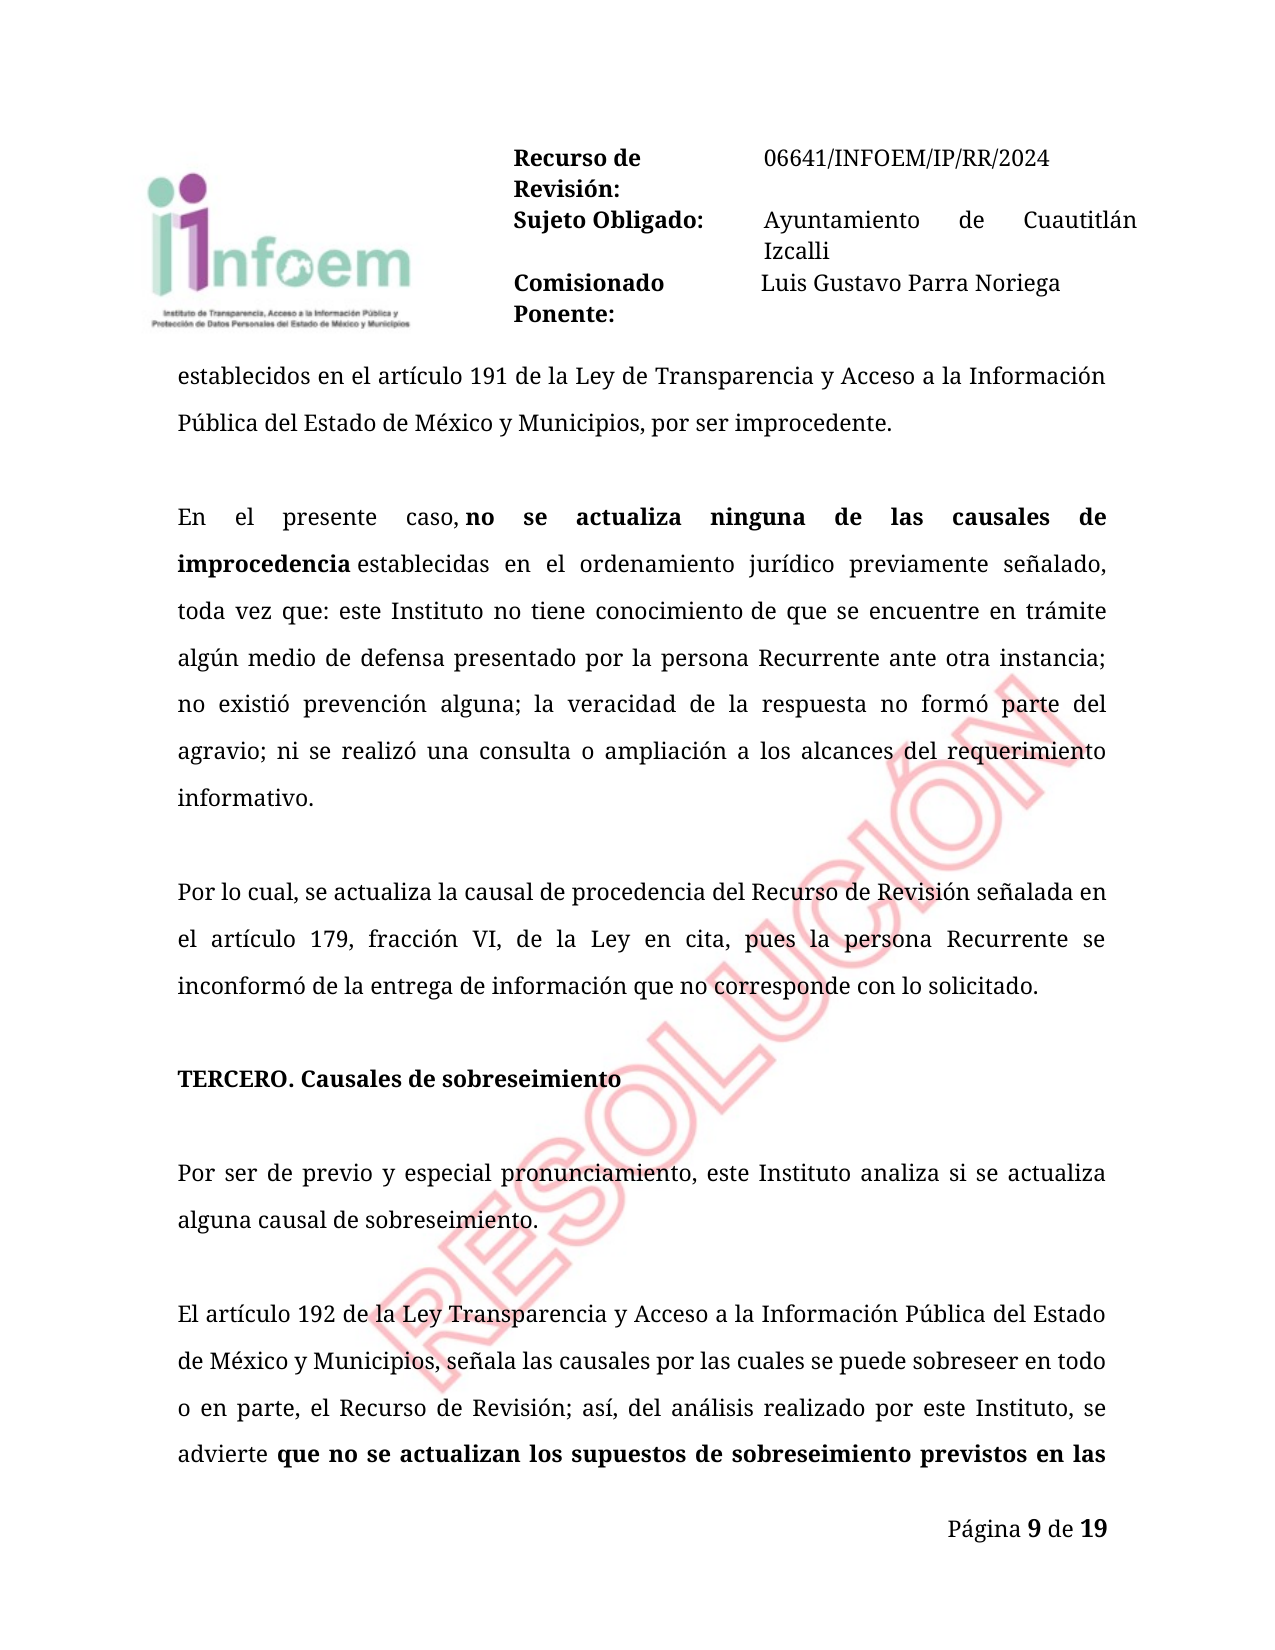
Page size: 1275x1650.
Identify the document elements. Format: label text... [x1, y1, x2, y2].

text En el presente caso, no se actualiza ninguna de las causales de improcedencia establecidas en el ordenamiento jurídico previamente señalado, toda vez que: este Instituto no tiene conocimiento de que se encuentre en trámite algún medio de defensa presentado por la persona Recurrente ante otra instancia; no existió prevención alguna; la veracidad de la respuesta no formó parte del agravio; ni se realizó una consulta o ampliación a los alcances del requerimiento informativo. [177, 501, 1107, 813]
text TERCERO. Causales de sobreseimiento [177, 1063, 1107, 1094]
text Por ser de previo y especial pronunciamiento, este Instituto analiza si se actualiza alguna causal de sobreseimiento. [177, 1157, 1107, 1235]
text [177, 360, 1107, 438]
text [177, 1298, 1107, 1469]
picture [18, 108, 1275, 1650]
text Por lo cual, se actualiza la causal de procedencia del Recurso de Revisión señalada en el artículo 179, fracción VI, de la Ley en cita, pues la persona Recurrente se inconformó de la entrega de información que no corresponde con lo solicitado. [177, 876, 1107, 1001]
